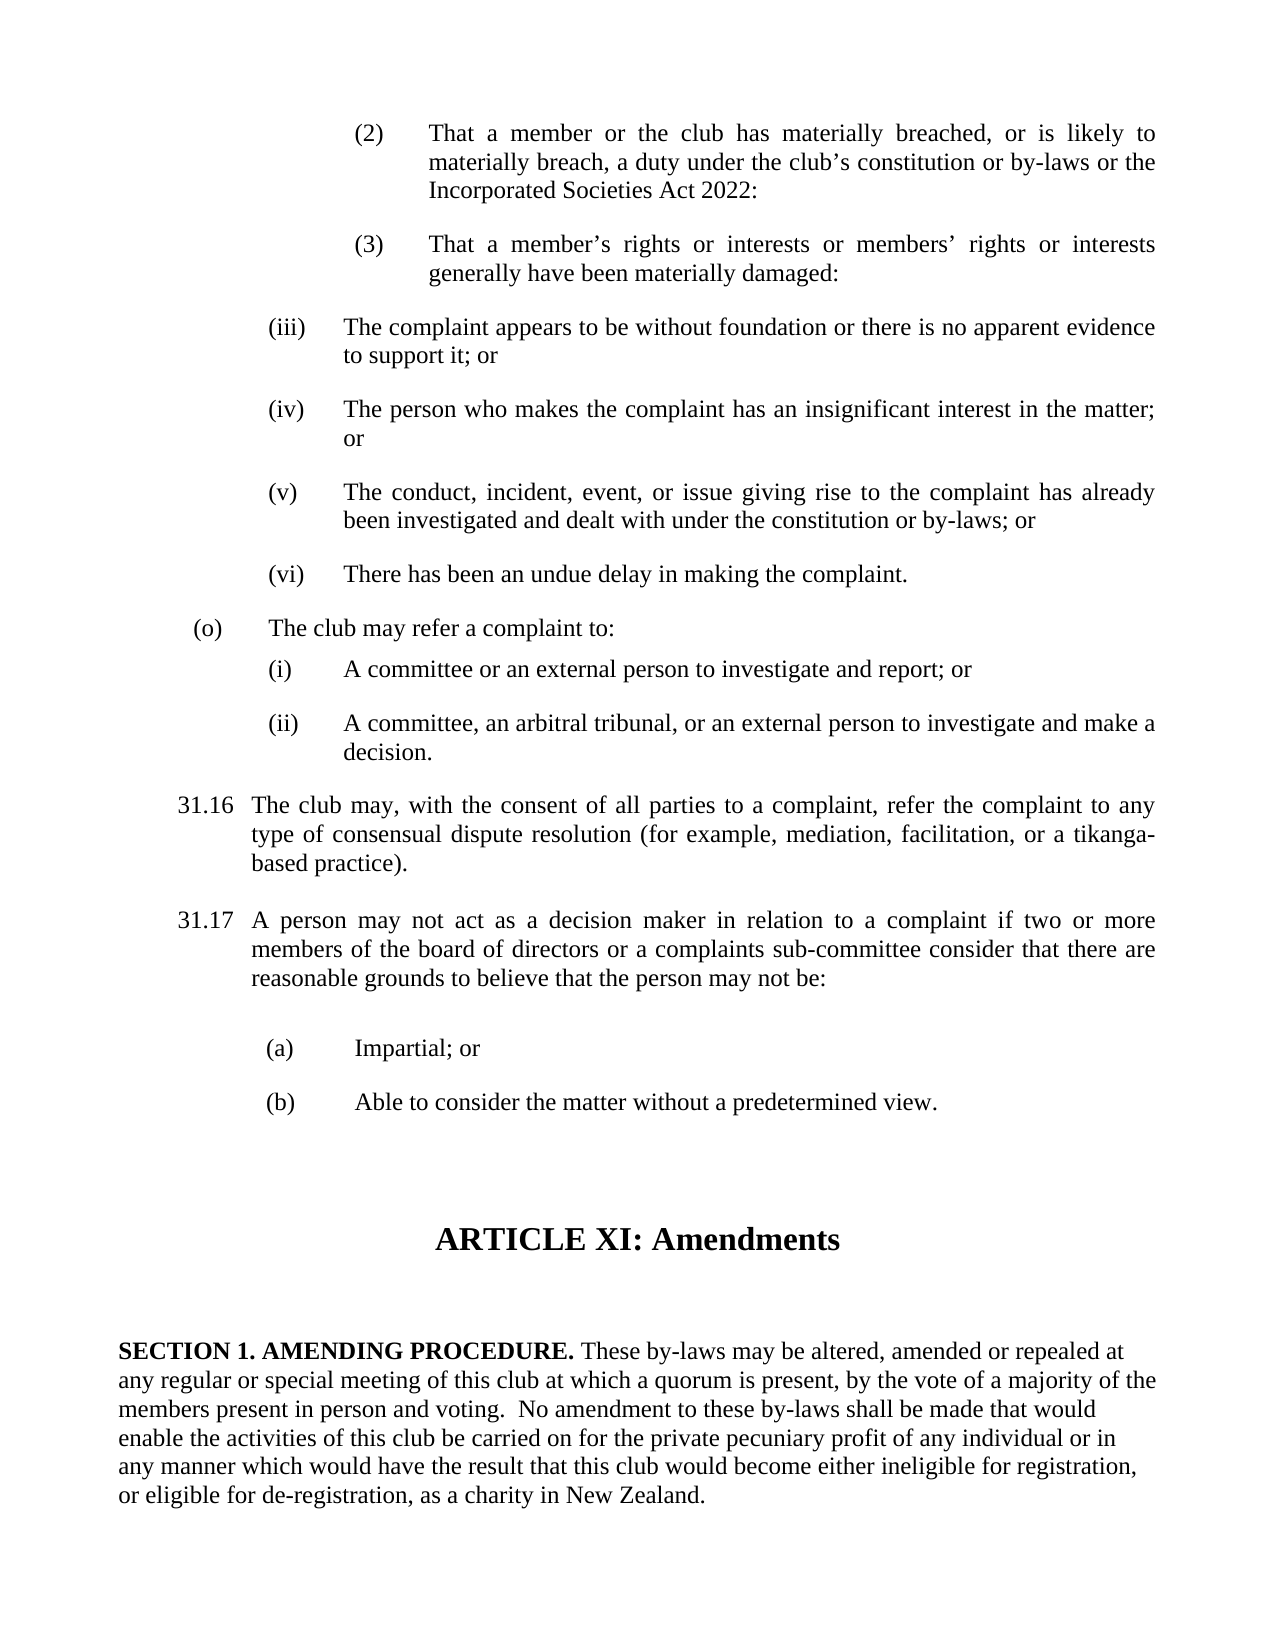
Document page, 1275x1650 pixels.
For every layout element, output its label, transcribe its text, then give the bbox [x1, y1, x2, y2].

list The conduct, incident, event, or issue giving rise to the complaint has already been investigated and dealt with under the constitution or by-laws; or [268, 477, 1157, 534]
list A committee, an arbitral tribunal, or an external person to investigate and make a decision. [268, 708, 1157, 766]
list That a member or the club has materially breached, or is likely to materially breach, a duty under the club’s constitution or by-laws or the Incorporated Societies Act 2022: [354, 118, 1157, 204]
list That a member’s rights or interests or members’ rights or interests generally have been materially damaged: [354, 229, 1157, 287]
list A committee or an external person to investigate and report; or [268, 654, 1157, 683]
text Section 1. AMENDING PROCEDURE. These by-laws may be altered, amended or repealed at any regular or special meeting of this club at which a quorum is present, by the vote of a majority of the members present in person and voting. No amendment to these by-laws shall be made that would enable the activities of this club be carried on for the private pecuniary profit of any individual or in any manner which would have the result that this club would become either ineligible for registration, or eligible for de-registration, as a charity in New Zealand. [118, 1336, 1157, 1509]
text 31.17 A person may not act as a decision maker in relation to a complaint if two or more members of the board of directors or a complaints sub-committee consider that there are reasonable grounds to believe that the person may not be: [177, 906, 1157, 992]
list Able to consider the matter without a predetermined view. [266, 1087, 1157, 1116]
list The person who makes the complaint has an insignificant interest in the matter; or [268, 394, 1157, 452]
list Impartial; or [266, 1033, 1157, 1062]
list The club may refer a complaint to: [193, 613, 1157, 642]
text 31.16 The club may, with the consent of all parties to a complaint, refer the complaint to any type of consensual dispute resolution (for example, mediation, facilitation, or a tikanga-based practice). [177, 791, 1157, 877]
list There has been an undue delay in making the complaint. [268, 559, 1157, 588]
text ARTICLE XI: Amendments [118, 1219, 1157, 1258]
list The complaint appears to be without foundation or there is no apparent evidence to support it; or [268, 312, 1157, 369]
